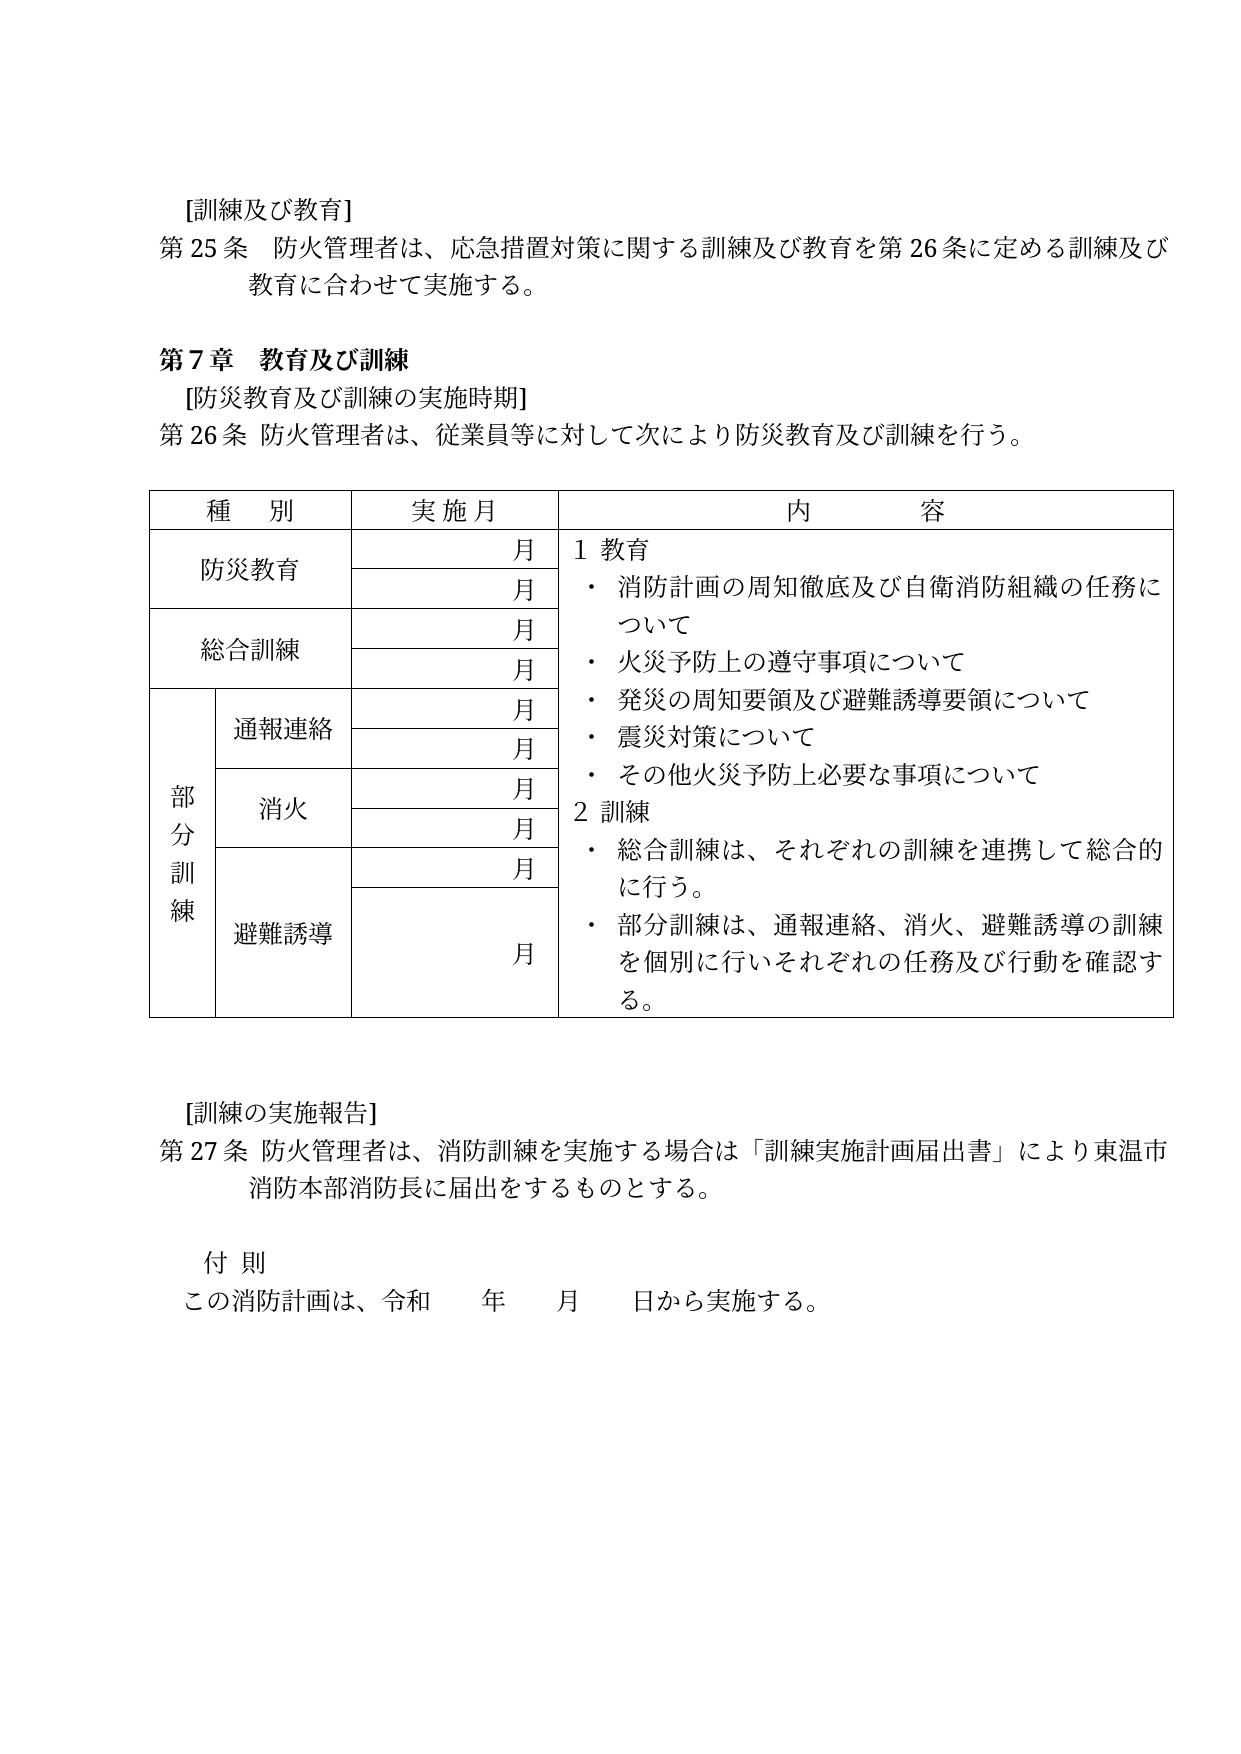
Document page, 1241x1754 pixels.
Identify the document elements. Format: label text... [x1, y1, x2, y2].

table_cell 月 [352, 609, 558, 648]
table_cell 月 [352, 569, 558, 608]
table_cell 月 [352, 729, 558, 768]
table_cell 避難誘導 [216, 848, 351, 1017]
table_cell 月 [352, 689, 558, 728]
table_header 種 別 [150, 491, 351, 528]
table_cell 部 分 訓 練 [150, 689, 215, 1017]
table_cell 月 [352, 649, 558, 688]
table_cell 総合訓練 [150, 609, 351, 688]
table_cell 消火 [216, 769, 351, 847]
table_cell 月 [352, 809, 558, 847]
table_cell 月 [352, 769, 558, 807]
table_cell 通報連絡 [216, 689, 351, 768]
table_cell 月 [352, 888, 558, 1017]
text 第７章 教育及び訓練 [159, 340, 1169, 377]
text [訓練の実施報告] [159, 1093, 1169, 1131]
text 第26条 防火管理者は、従業員等に対して次により防災教育及び訓練を行う。 [159, 415, 1169, 452]
text この消防計画は、令和 年 月 日から実施する。 [159, 1281, 1169, 1318]
table_cell 防災教育 [150, 530, 351, 608]
text [防災教育及び訓練の実施時期] [159, 377, 1169, 415]
table_header 実 施 月 [352, 491, 558, 528]
table_cell 月 [352, 848, 558, 887]
table_cell １ 教育 消防計画の周知徹底及び自衛消防組織の任務について 火災予防上の遵守事項について 発災の周知要領及び避難誘導要領について 震災対策について その他火災予防上必要な事項について ２ 訓練 総合訓練は、それぞれの訓練を連携して総合的に行う。 部分訓練は、通報連絡、消火、避難誘導の訓練を個別に行いそれぞれの任務及び行動を確認する。 [559, 530, 1173, 1017]
text [訓練及び教育] [159, 190, 1169, 227]
table_cell 月 [352, 530, 558, 568]
text 第25条 防火管理者は、応急措置対策に関する訓練及び教育を第26条に定める訓練及び教育に合わせて実施する。 [159, 227, 1169, 302]
table_header 内 容 [559, 491, 1173, 528]
text 付 則 [203, 1243, 1169, 1281]
text 第27条 防火管理者は、消防訓練を実施する場合は「訓練実施計画届出書」により東温市消防本部消防長に届出をするものとする。 [159, 1131, 1169, 1206]
